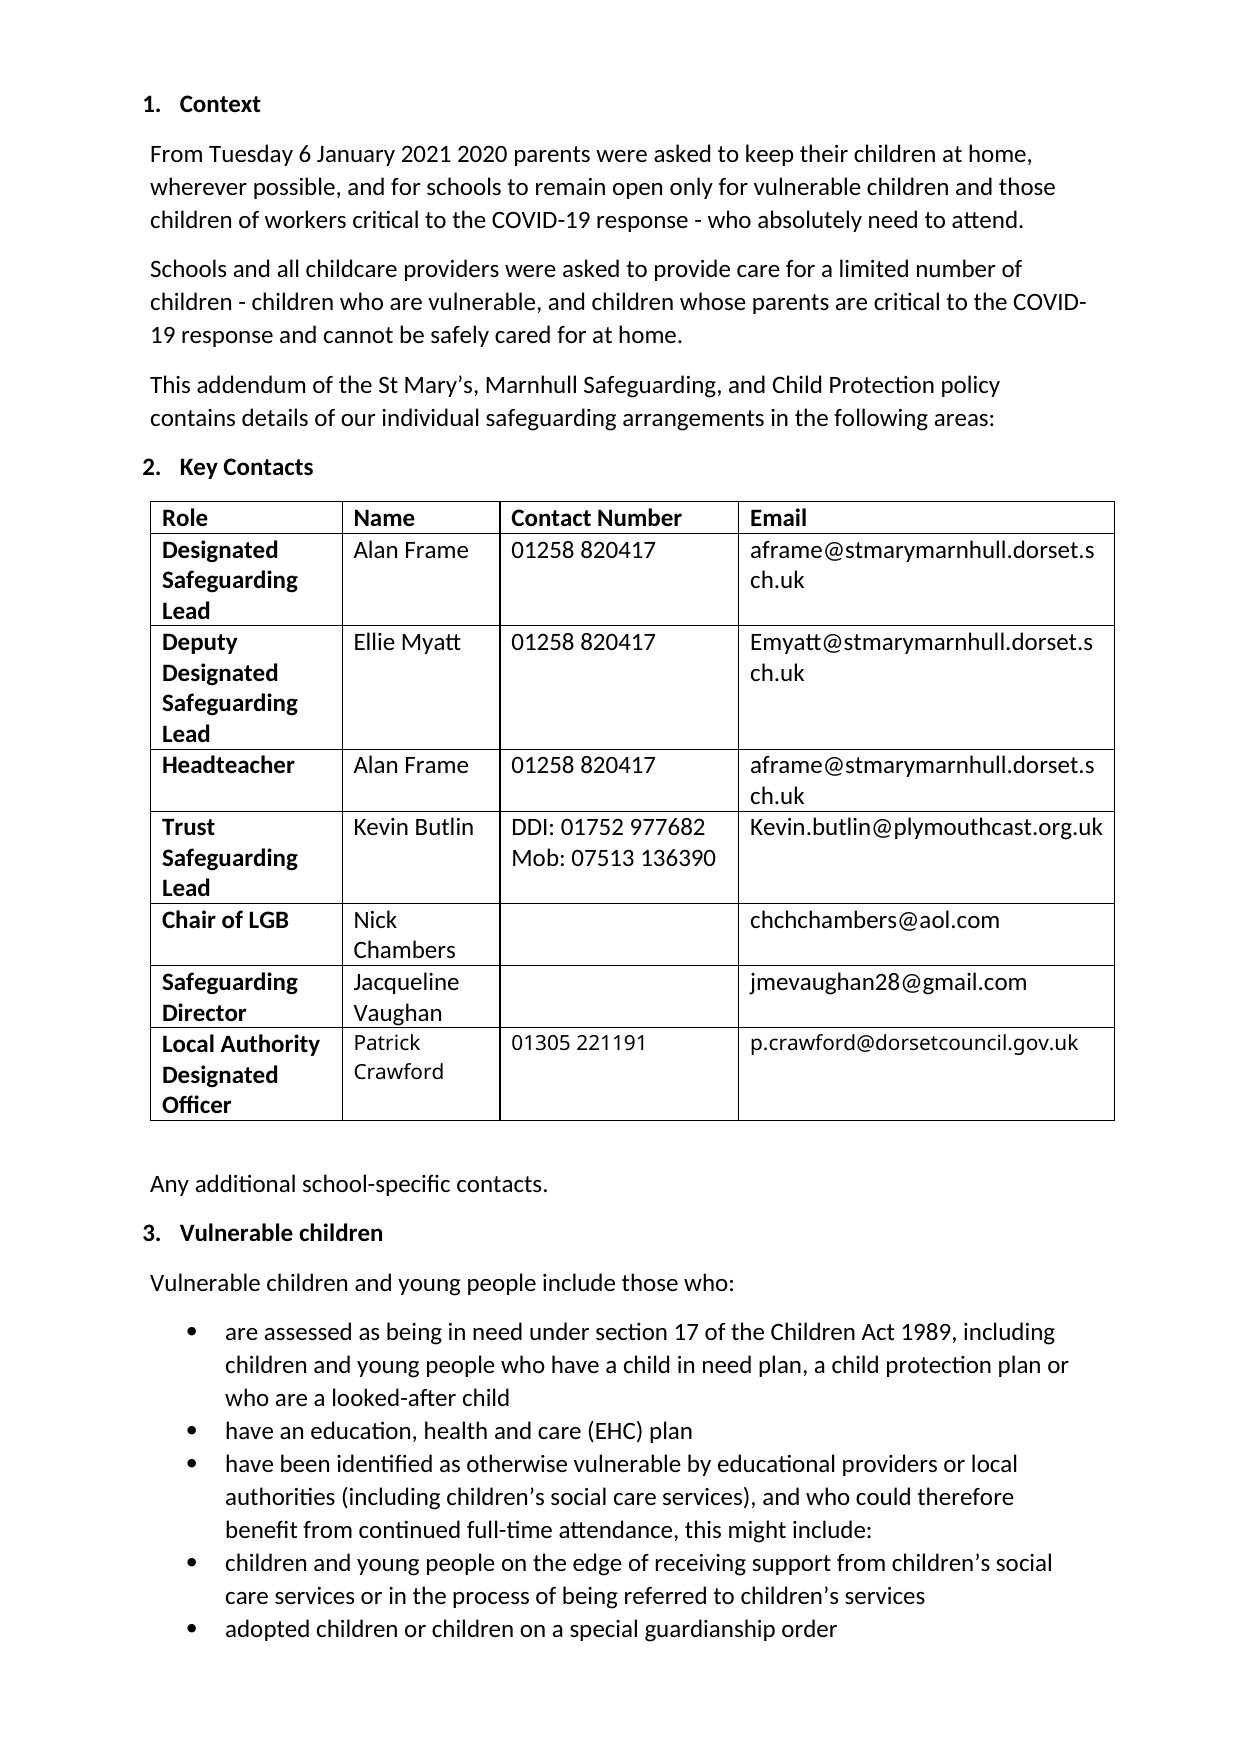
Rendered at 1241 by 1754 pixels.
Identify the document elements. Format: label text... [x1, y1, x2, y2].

text From Tuesday 6 January 2021 2020 parents were asked to keep their children at home, wherever possible, and for schools to remain open only for vulnerable children and those children of workers critical to the COVID-19 response - who absolutely need to attend. [150, 138, 1090, 234]
table_cell [501, 966, 738, 1027]
table_cell 01258 820417 [501, 626, 738, 748]
table_cell Ellie Myatt [343, 626, 499, 748]
table_cell aframe@stmarymarnhull.dorset.sch.uk [739, 750, 1114, 811]
table_header Email [739, 502, 1114, 533]
text This addendum of the St Mary’s, Marnhull Safeguarding, and Child Protection policy contains details of our individual safeguarding arrangements in the following areas: [150, 369, 1090, 432]
table_cell Nick Chambers [343, 904, 499, 965]
table_header Name [343, 502, 499, 533]
table_cell Patrick Crawford [343, 1028, 499, 1120]
list adopted children or children on a special guardianship order [187, 1613, 1090, 1643]
list have been identified as otherwise vulnerable by educational providers or local authorities (including children’s social care services), and who could therefore benefit from continued full-time attendance, this might include: [187, 1448, 1090, 1544]
table_cell p.crawford@dorsetcouncil.gov.uk [739, 1028, 1114, 1120]
table_cell Chair of LGB [151, 904, 342, 965]
list have an education, health and care (EHC) plan [187, 1415, 1090, 1446]
table_cell Jacqueline Vaughan [343, 966, 499, 1027]
text Schools and all childcare providers were asked to provide care for a limited number of children - children who are vulnerable, and children whose parents are critical to the COVID-19 response and cannot be safely cared for at home. [150, 254, 1090, 350]
table_cell [501, 904, 738, 965]
table_cell Safeguarding Director [151, 966, 342, 1027]
table_cell Designated Safeguarding Lead [151, 534, 342, 625]
list children and young people on the edge of receiving support from children’s social care services or in the process of being referred to children’s services [187, 1547, 1090, 1610]
table_cell 01258 820417 [501, 750, 738, 811]
table_cell jmevaughan28@gmail.com [739, 966, 1114, 1027]
table_cell Deputy Designated Safeguarding Lead [151, 626, 342, 748]
table_cell chchchambers@aol.com [739, 904, 1114, 965]
table_cell aframe@stmarymarnhull.dorset.sch.uk [739, 534, 1114, 625]
table_header Contact Number [501, 502, 738, 533]
text Vulnerable children and young people include those who: [150, 1267, 1090, 1297]
table_cell Trust Safeguarding Lead [151, 812, 342, 903]
list Context [142, 89, 1090, 119]
table_cell DDI: 01752 977682 Mob: 07513 136390 [501, 812, 738, 903]
table_cell Kevin Butlin [343, 812, 499, 903]
table_cell 01305 221191 [501, 1028, 738, 1120]
table_cell Local Authority Designated Officer [151, 1028, 342, 1120]
table_cell 01258 820417 [501, 534, 738, 625]
table_cell Headteacher [151, 750, 342, 811]
list Vulnerable children [142, 1217, 1090, 1248]
table_header Role [151, 502, 342, 533]
text Any additional school-specific contacts. [150, 1168, 1090, 1198]
table_cell Alan Frame [343, 534, 499, 625]
table_cell Alan Frame [343, 750, 499, 811]
table_cell Kevin.butlin@plymouthcast.org.uk [739, 812, 1114, 903]
table_cell Emyatt@stmarymarnhull.dorset.sch.uk [739, 626, 1114, 748]
list are assessed as being in need under section 17 of the Children Act 1989, including children and young people who have a child in need plan, a child protection plan or who are a looked-after child [187, 1317, 1090, 1413]
list Key Contacts [142, 452, 1090, 482]
